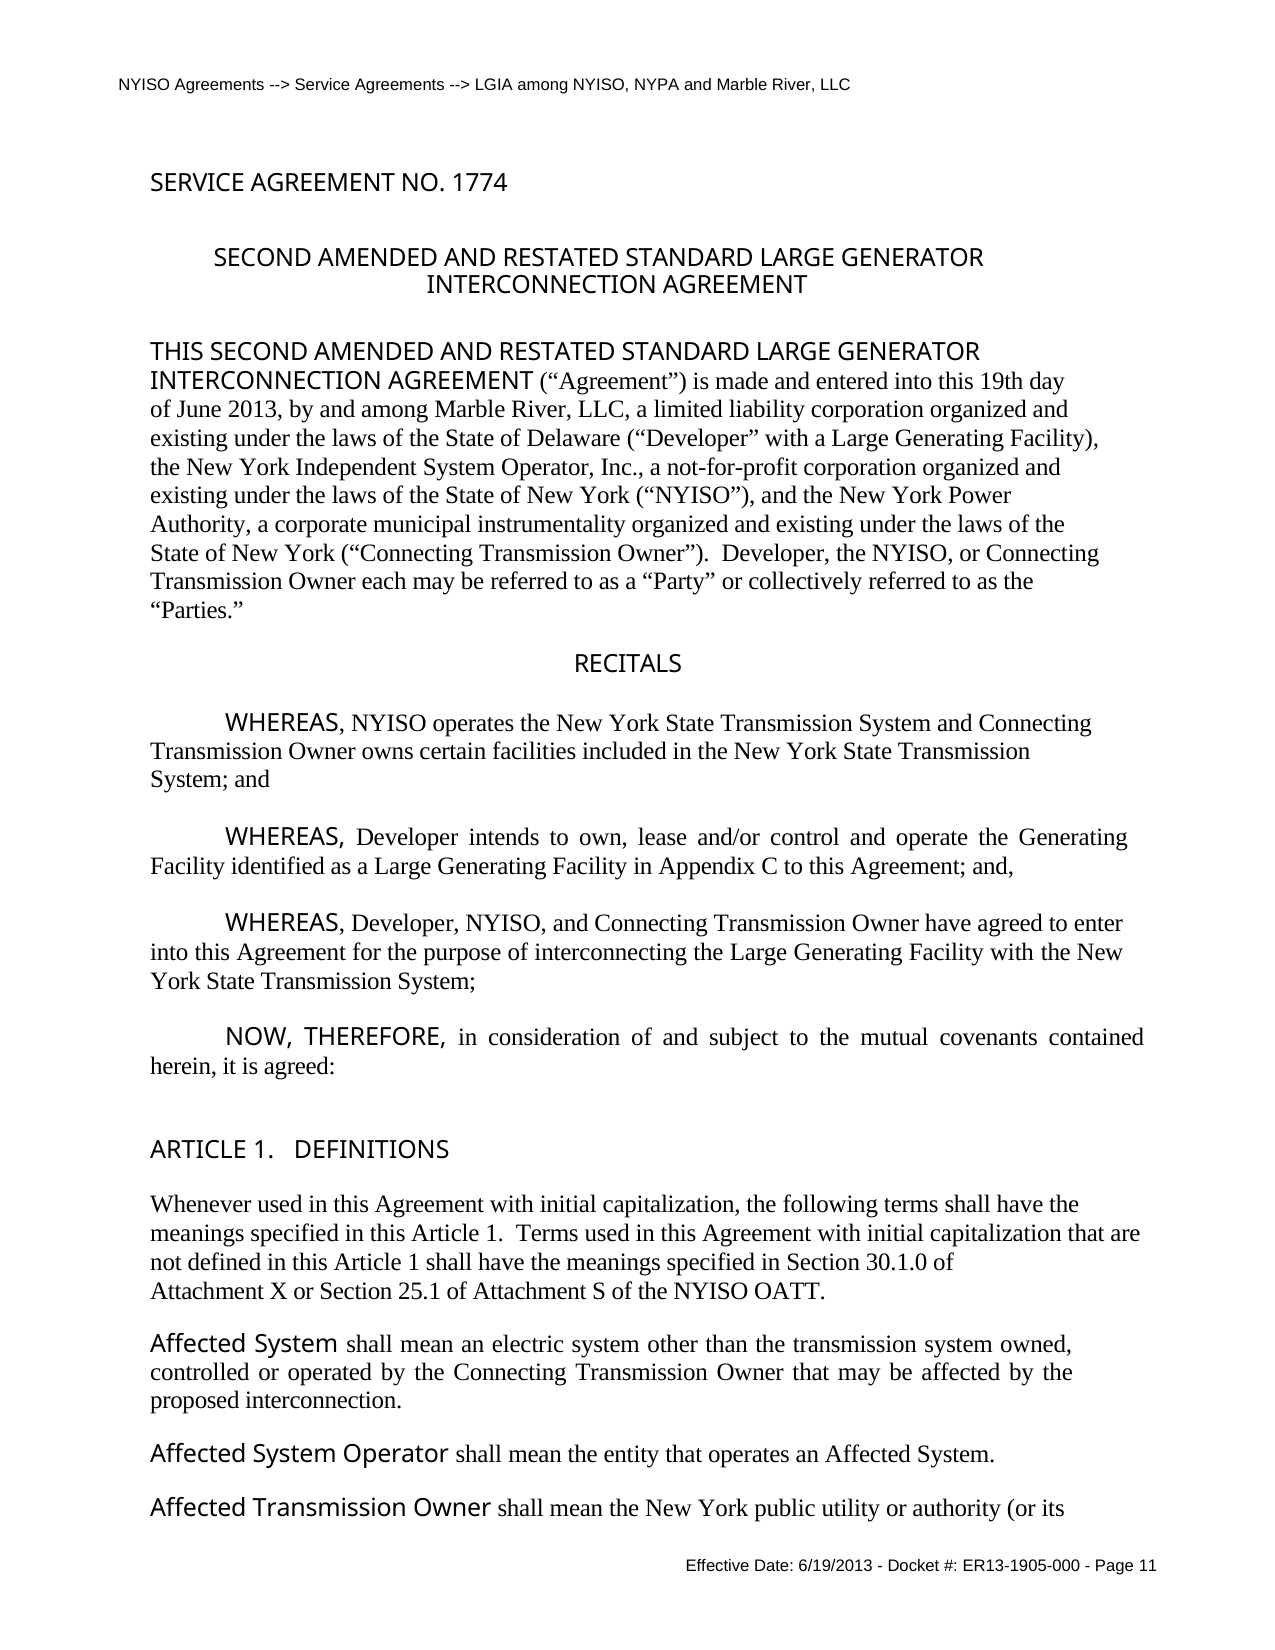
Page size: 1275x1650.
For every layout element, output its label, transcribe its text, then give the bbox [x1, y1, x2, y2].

text THIS SECOND AMENDED AND RESTATED STANDARD LARGE GENERATOR [150, 337, 1275, 366]
text Affected System shall mean an electric system other than the transmission system owned, controlled or operated by the Connecting Transmission Owner that may be affected by the proposed interconnection. [150, 1329, 1073, 1414]
text RECITALS [573, 650, 1275, 678]
text SERVICE AGREEMENT NO. 1774 [150, 168, 1275, 197]
text meanings specified in this Article 1. Terms used in this Agreement with initial capitalization that are not defined in this Article 1 shall have the meanings specified in Section 30.1.0 of Attachment X or Section 25.1 of Attachment S of the NYISO OATT. [150, 1218, 1145, 1306]
text WHEREAS, NYISO operates the New York State Transmission System and Connecting Transmission Owner owns certain facilities included in the New York State Transmission System; and [150, 708, 1140, 793]
text ARTICLE 1. DEFINITIONS [150, 1135, 1275, 1164]
text WHEREAS, Developer intends to own, lease and/or control and operate the Generating Facility identified as a Large Generating Facility in Appendix C to this Agreement; and, [150, 822, 1129, 881]
text SECOND AMENDED AND RESTATED STANDARD LARGE GENERATOR INTERCONNECTION AGREEMENT [213, 245, 1082, 299]
text Whenever used in this Agreement with initial capitalization, the following terms shall have the [150, 1189, 1275, 1218]
text Affected Transmission Owner shall mean the New York public utility or authority (or its [150, 1494, 1275, 1522]
text NOW, THEREFORE, in consideration of and subject to the mutual covenants contained herein, it is agreed: [150, 1022, 1144, 1081]
text INTERCONNECTION AGREEMENT (“Agreement”) is made and entered into this 19th day of June 2013, by and among Marble River, LLC, a limited liability corporation organized and existing under the laws of the State of Delaware (“Developer” with a Large Generating Facility), the New York Independent System Operator, Inc., a not-for-profit corporation organized and existing under the laws of the State of New York (“NYISO”), and the New York Power Authority, a corporate municipal instrumentality organized and existing under the laws of the State of New York (“Connecting Transmission Owner”). Developer, the NYISO, or Connecting Transmission Owner each may be referred to as a “Party” or collectively referred to as the “Parties.” [150, 366, 1139, 624]
text Affected System Operator shall mean the entity that operates an Affected System. [150, 1439, 1275, 1468]
text WHEREAS, Developer, NYISO, and Connecting Transmission Owner have agreed to enter into this Agreement for the purpose of interconnecting the Large Generating Facility with the New York State Transmission System; [150, 908, 1123, 995]
